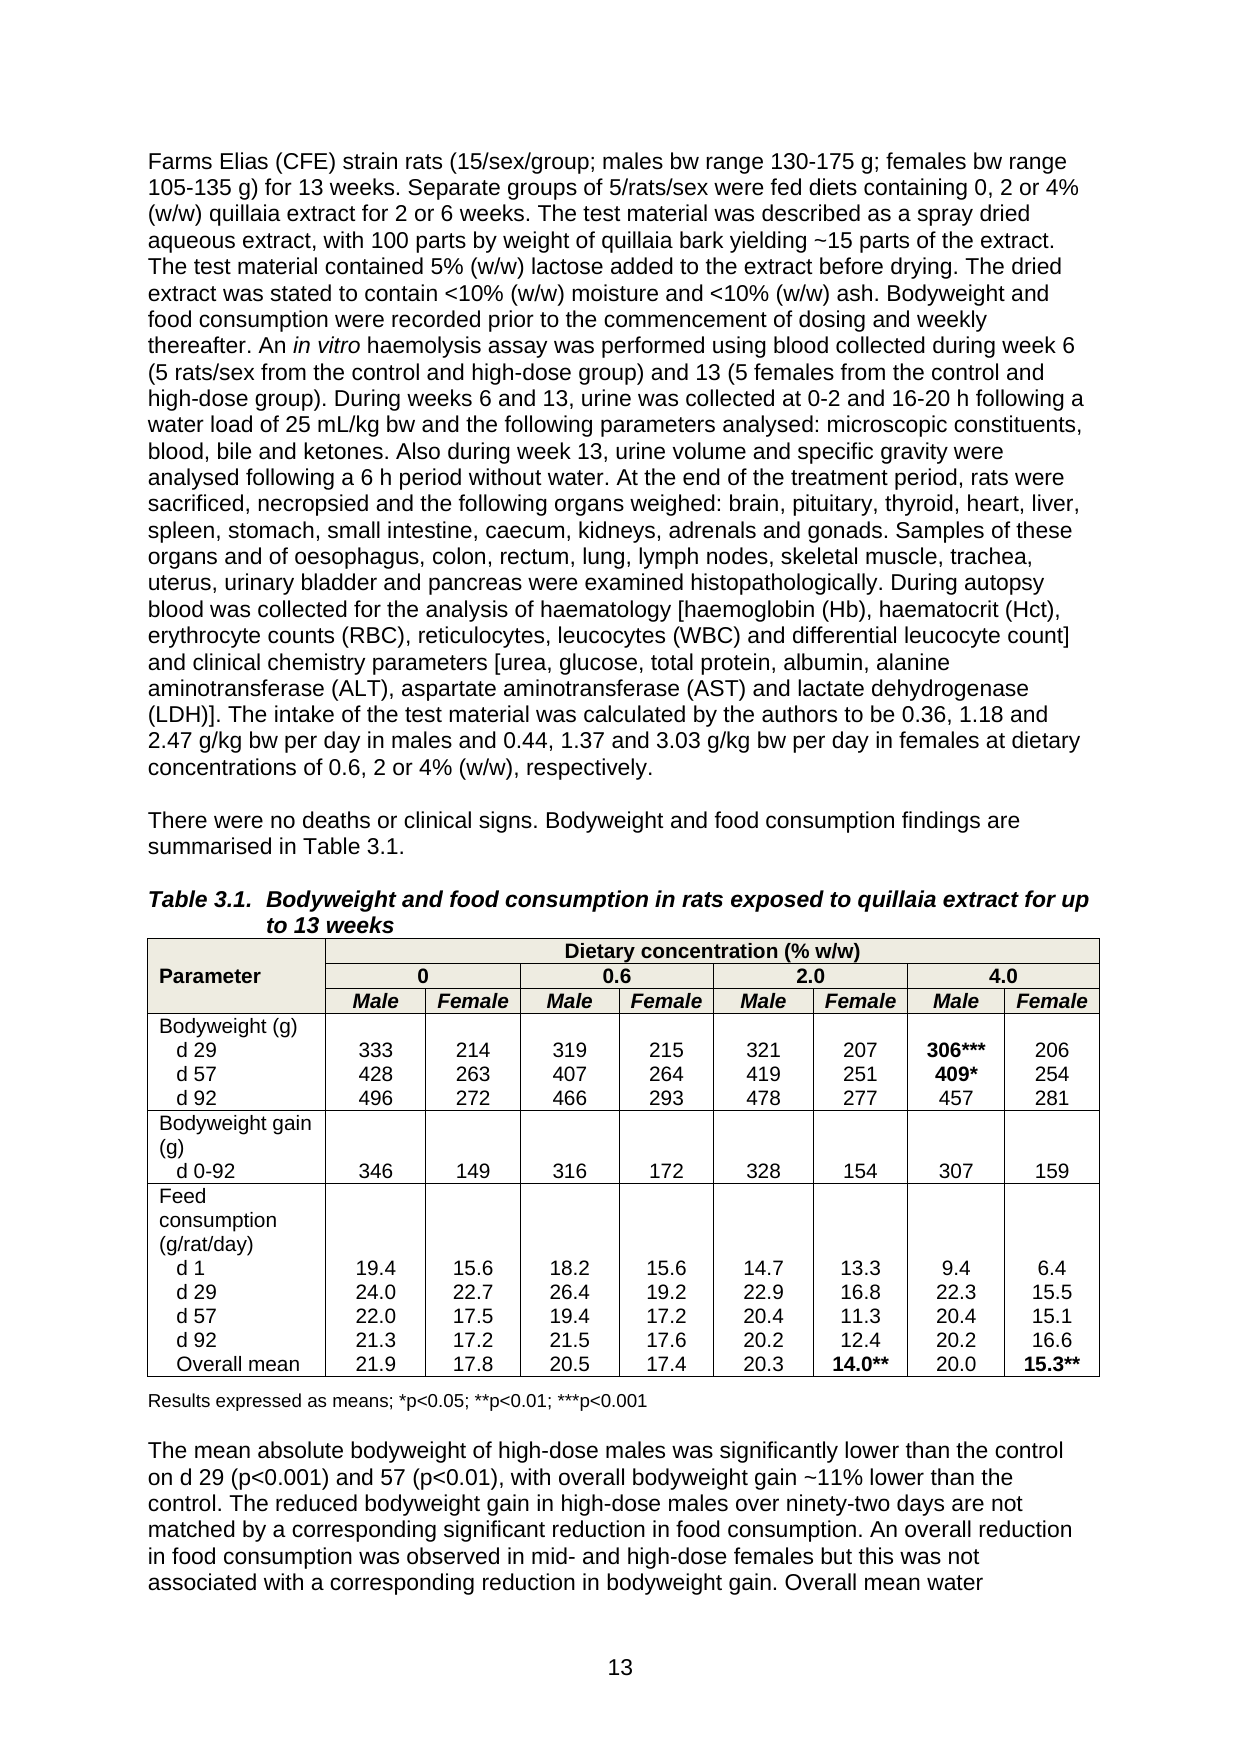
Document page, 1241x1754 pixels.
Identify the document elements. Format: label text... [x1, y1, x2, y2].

table_cell 13.3 16.8 11.3 12.4 14.0** [814, 1184, 907, 1376]
table_cell 307 [908, 1111, 1004, 1183]
table_cell Female [426, 989, 520, 1013]
table_cell 15.6 22.7 17.5 17.2 17.8 [426, 1184, 520, 1376]
table_cell Feed consumption (g/rat/day) d 1 d 29 d 57 d 92 Overall mean [148, 1184, 325, 1376]
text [148, 148, 1092, 780]
table_cell 159 [1005, 1111, 1099, 1183]
table_cell 333 428 496 [326, 1014, 425, 1110]
table_cell 214 263 272 [426, 1014, 520, 1110]
table_cell 149 [426, 1111, 520, 1183]
table_cell 154 [814, 1111, 907, 1183]
table_cell Male [326, 989, 425, 1013]
table_cell Female [620, 989, 713, 1013]
table_cell 319 407 466 [521, 1014, 619, 1110]
table_cell 2.0 [714, 964, 907, 988]
table_cell Male [908, 989, 1004, 1013]
table_cell Female [814, 989, 907, 1013]
table_cell Male [714, 989, 813, 1013]
table_cell 19.4 24.0 22.0 21.3 21.9 [326, 1184, 425, 1376]
table_cell 346 [326, 1111, 425, 1183]
table_cell 15.6 19.2 17.2 17.6 17.4 [620, 1184, 713, 1376]
table_cell 306*** 409* 457 [908, 1014, 1004, 1110]
table_cell 0 [326, 964, 520, 988]
table_cell 316 [521, 1111, 619, 1183]
table_cell 172 [620, 1111, 713, 1183]
table_cell 9.4 22.3 20.4 20.2 20.0 [908, 1184, 1004, 1376]
table_cell 18.2 26.4 19.4 21.5 20.5 [521, 1184, 619, 1376]
text Results expressed as means; *p<0.05; **p<0.01; ***p<0.001 [148, 1389, 1092, 1411]
table_cell Bodyweight (g) d 29 d 57 d 92 [148, 1014, 325, 1110]
table_cell Male [521, 989, 619, 1013]
table_cell 321 419 478 [714, 1014, 813, 1110]
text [148, 1437, 1092, 1595]
table_header Parameter [148, 939, 325, 1013]
table_cell 328 [714, 1111, 813, 1183]
table_cell 6.4 15.5 15.1 16.6 15.3** [1005, 1184, 1099, 1376]
table_cell 4.0 [908, 964, 1099, 988]
table_cell 14.7 22.9 20.4 20.2 20.3 [714, 1184, 813, 1376]
table_cell 0.6 [521, 964, 713, 988]
table_header Dietary concentration (% w/w) [326, 939, 1099, 963]
table_cell 215 264 293 [620, 1014, 713, 1110]
text Table 3.1. Bodyweight and food consumption in rats exposed to quillaia extract for up to 13 weeks [148, 886, 1092, 938]
table_cell Female [1005, 989, 1099, 1013]
table_cell 206 254 281 [1005, 1014, 1099, 1110]
table_cell Bodyweight gain (g) d 0-92 [148, 1111, 325, 1183]
text There were no deaths or clinical signs. Bodyweight and food consumption findings are summarised in Table 3.1. [148, 807, 1092, 859]
table_cell 207 251 277 [814, 1014, 907, 1110]
